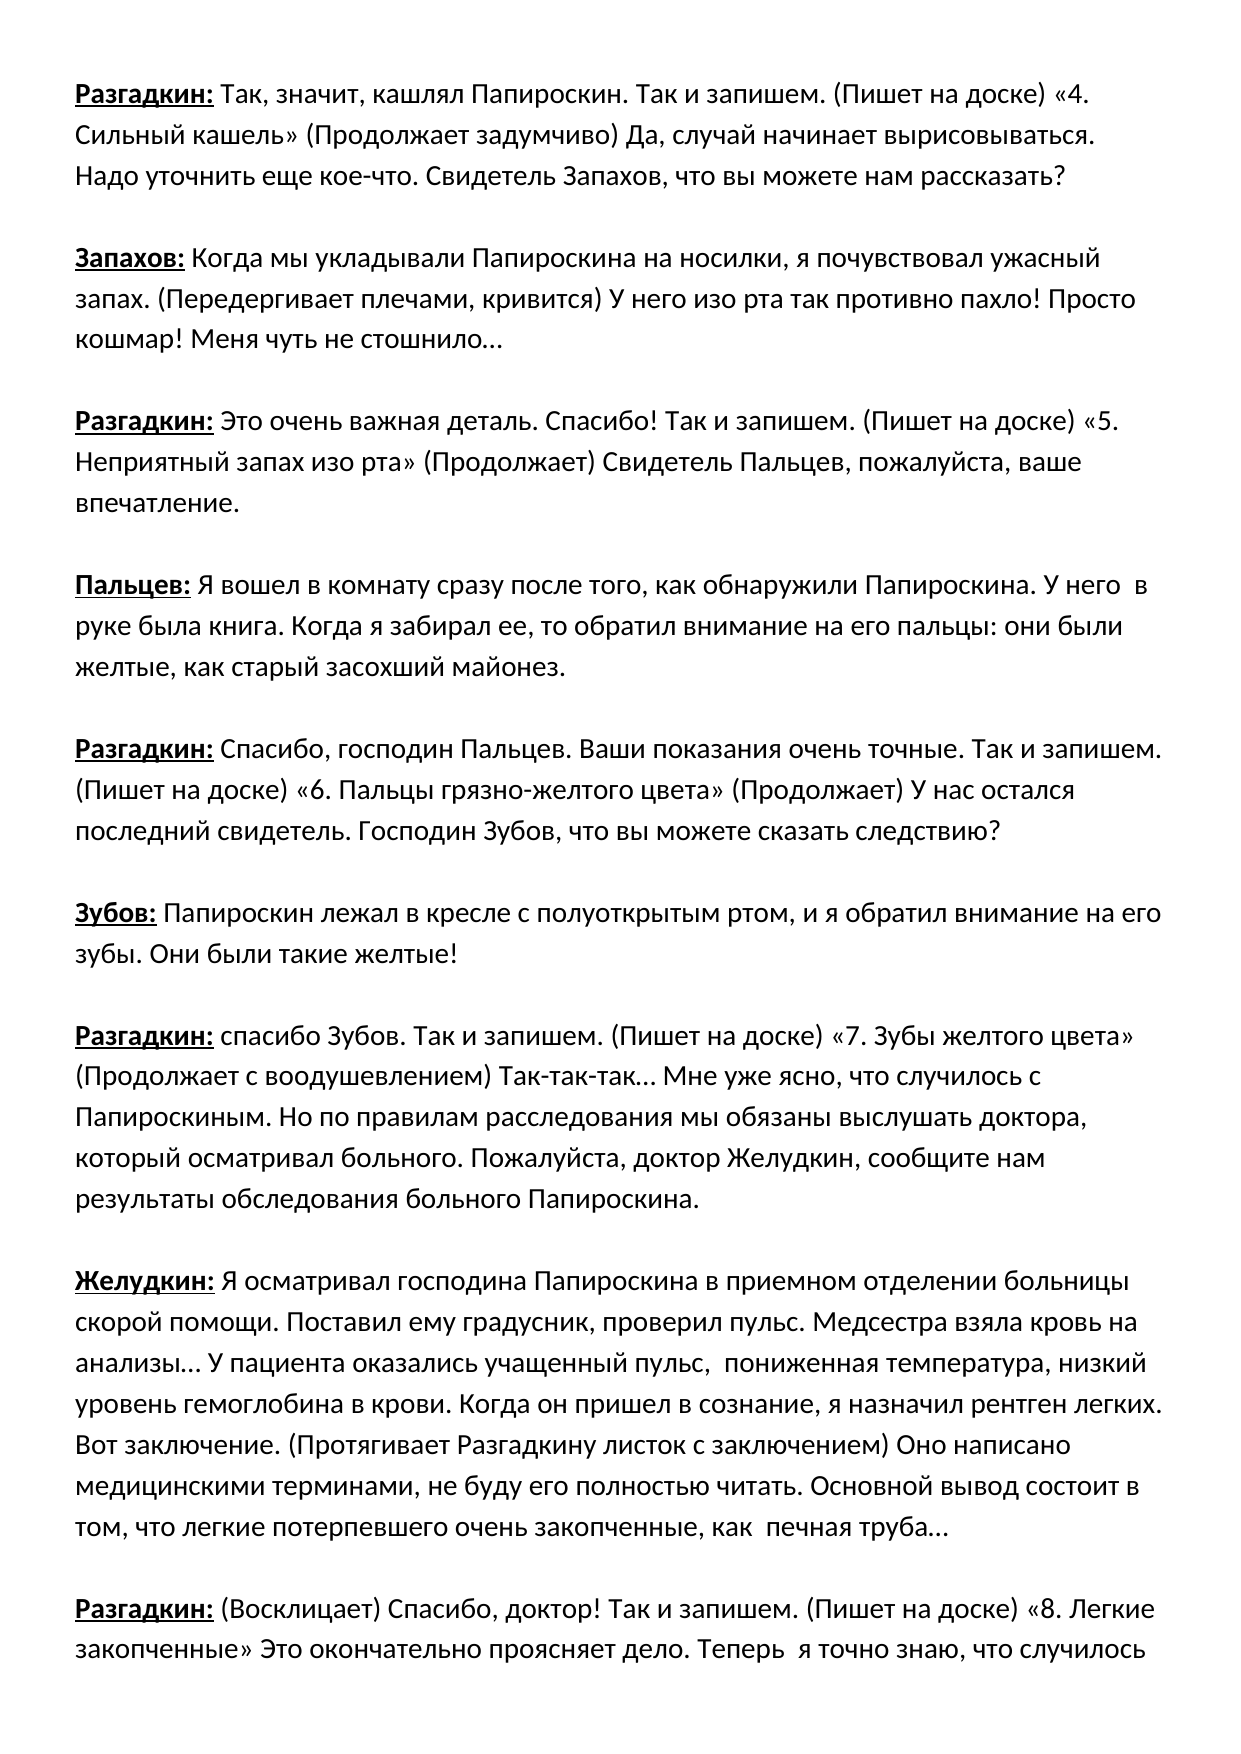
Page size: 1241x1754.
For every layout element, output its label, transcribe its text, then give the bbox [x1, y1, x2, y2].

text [75, 1590, 1165, 1666]
text Разгадкин: Это очень важная деталь. Спасибо! Так и запишем. (Пишет на доске) «5. Неприятный запах изо рта» (Продолжает) Свидетель Пальцев, пожалуйста, ваше впечатление. [75, 402, 1165, 520]
text Разгадкин: Так, значит, кашлял Папироскин. Так и запишем. (Пишет на доске) «4. Сильный кашель» (Продолжает задумчиво) Да, случай начинает вырисовываться. Надо уточнить еще кое-что. Свидетель Запахов, что вы можете нам рассказать? [75, 75, 1165, 192]
text Разгадкин: спасибо Зубов. Так и запишем. (Пишет на доске) «7. Зубы желтого цвета» (Продолжает с воодушевлением) Так-так-так… Мне уже ясно, что случилось с Папироскиным. Но по правилам расследования мы обязаны выслушать доктора, который осматривал больного. Пожалуйста, доктор Желудкин, сообщите нам результаты обследования больного Папироскина. [75, 1017, 1165, 1216]
text Желудкин: Я осматривал господина Папироскина в приемном отделении больницы скорой помощи. Поставил ему градусник, проверил пульс. Медсестра взяла кровь на анализы… У пациента оказались учащенный пульс, пониженная температура, низкий уровень гемоглобина в крови. Когда он пришел в сознание, я назначил рентген легких. Вот заключение. (Протягивает Разгадкину листок с заключением) Оно написано медицинскими терминами, не буду его полностью читать. Основной вывод состоит в том, что легкие потерпевшего очень закопченные, как печная труба… [75, 1262, 1165, 1543]
text Запахов: Когда мы укладывали Папироскина на носилки, я почувствовал ужасный запах. (Передергивает плечами, кривится) У него изо рта так противно пахло! Просто кошмар! Меня чуть не стошнило… [75, 239, 1165, 356]
text Разгадкин: Спасибо, господин Пальцев. Ваши показания очень точные. Так и запишем. (Пишет на доске) «6. Пальцы грязно-желтого цвета» (Продолжает) У нас остался последний свидетель. Господин Зубов, что вы можете сказать следствию? [75, 730, 1165, 847]
text Зубов: Папироскин лежал в кресле с полуоткрытым ртом, и я обратил внимание на его зубы. Они были такие желтые! [75, 894, 1165, 970]
text Пальцев: Я вошел в комнату сразу после того, как обнаружили Папироскина. У него в руке была книга. Когда я забирал ее, то обратил внимание на его пальцы: они были желтые, как старый засохший майонез. [75, 566, 1165, 684]
